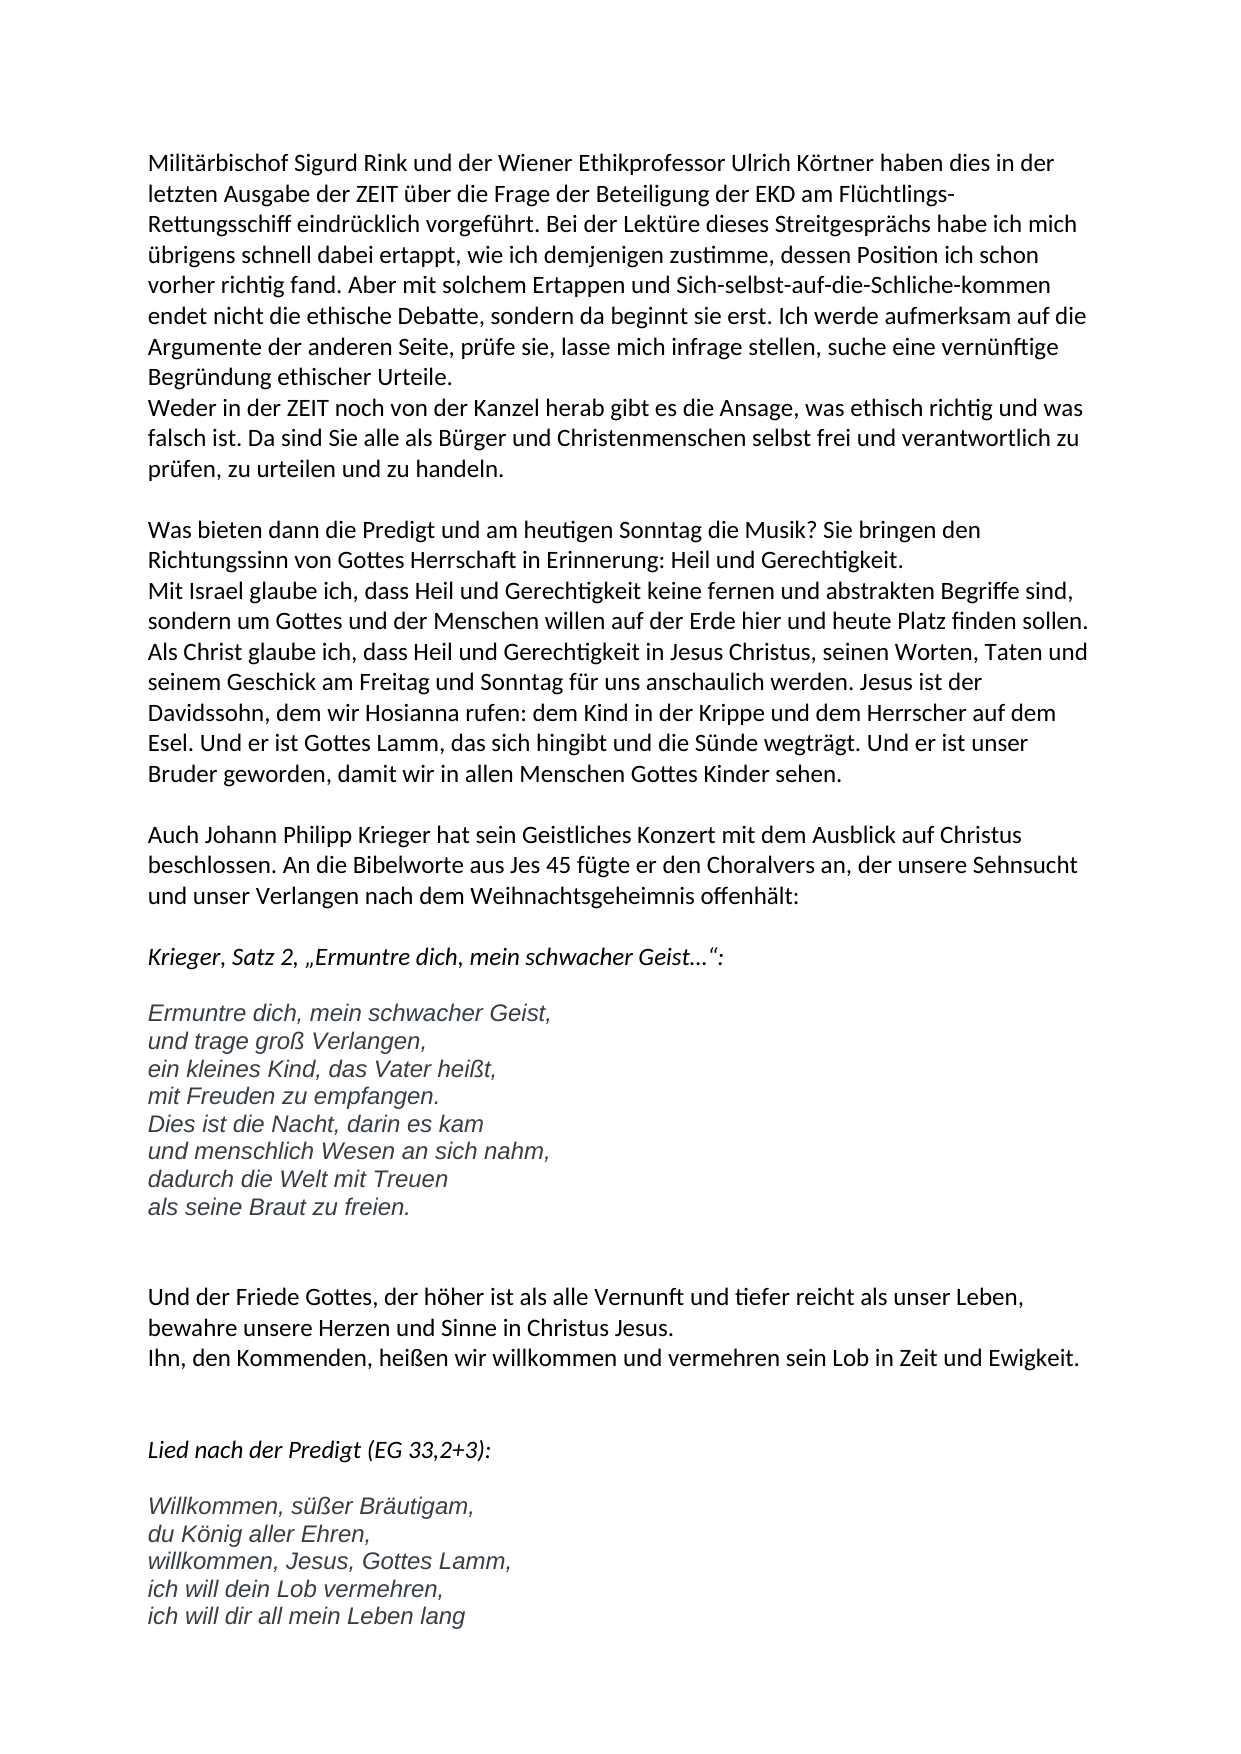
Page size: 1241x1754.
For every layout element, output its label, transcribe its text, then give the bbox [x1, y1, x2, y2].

text Ihn, den Kommenden, heißen wir willkommen und vermehren sein Lob in Zeit und Ewigkeit. [148, 1342, 1093, 1373]
text Lied nach der Predigt (EG 33,2+3): [148, 1434, 1093, 1464]
text Ermuntre dich, mein schwacher Geist, und trage groß Verlangen, ein kleines Kind, das Vater heißt, mit Freuden zu empfangen. Dies ist die Nacht, darin es kam und menschlich Wesen an sich nahm, dadurch die Welt mit Treuen als seine Braut zu freien. [148, 999, 1093, 1220]
text Auch Johann Philipp Krieger hat sein Geistliches Konzert mit dem Ausblick auf Christus beschlossen. An die Bibelworte aus Jes 45 fügte er den Choralvers an, der unsere Sehnsucht und unser Verlangen nach dem Weihnachtsgeheimnis offenhält: [148, 819, 1093, 911]
text Mit Israel glaube ich, dass Heil und Gerechtigkeit keine fernen und abstrakten Begriffe sind, sondern um Gottes und der Menschen willen auf der Erde hier und heute Platz finden sollen. [148, 575, 1093, 636]
text Und der Friede Gottes, der höher ist als alle Vernunft und tiefer reicht als unser Leben, bewahre unsere Herzen und Sinne in Christus Jesus. [148, 1281, 1093, 1342]
text Was bieten dann die Predigt und am heutigen Sonntag die Musik? Sie bringen den Richtungssinn von Gottes Herrschaft in Erinnerung: Heil und Gerechtigkeit. [148, 514, 1093, 575]
text Als Christ glaube ich, dass Heil und Gerechtigkeit in Jesus Christus, seinen Worten, Taten und seinem Geschick am Freitag und Sonntag für uns anschaulich werden. Jesus ist der Davidssohn, dem wir Hosianna rufen: dem Kind in der Krippe und dem Herrscher auf dem Esel. Und er ist Gottes Lamm, das sich hingibt und die Sünde wegträgt. Und er ist unser Bruder geworden, damit wir in allen Menschen Gottes Kinder sehen. [148, 636, 1093, 788]
text Krieger, Satz 2, „Ermuntre dich, mein schwacher Geist…“: [148, 941, 1093, 972]
text Weder in der ZEIT noch von der Kanzel herab gibt es die Ansage, was ethisch richtig und was falsch ist. Da sind Sie alle als Bürger und Christenmenschen selbst frei und verantwortlich zu prüfen, zu urteilen und zu handeln. [148, 392, 1093, 483]
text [148, 148, 1093, 392]
